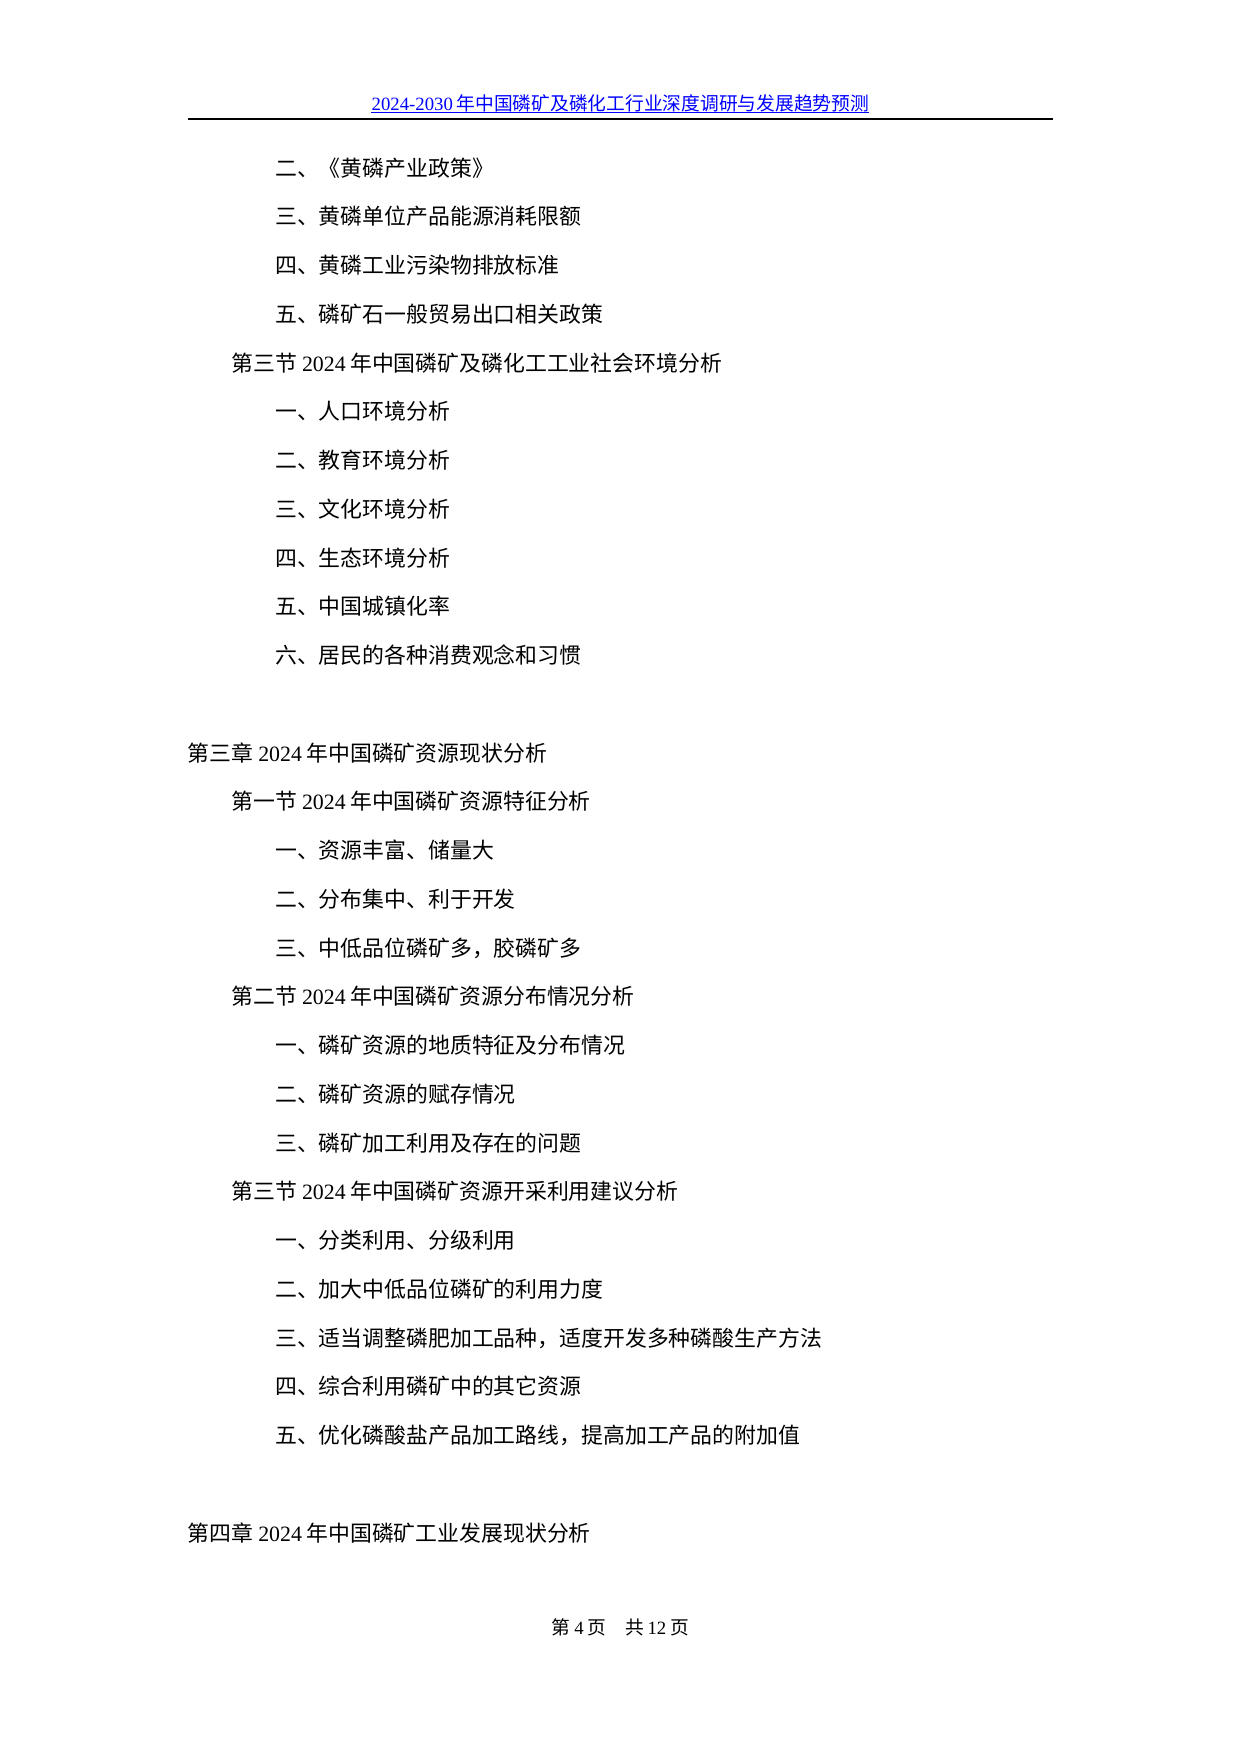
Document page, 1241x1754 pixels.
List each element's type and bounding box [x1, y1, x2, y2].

text [187, 150, 1053, 1548]
